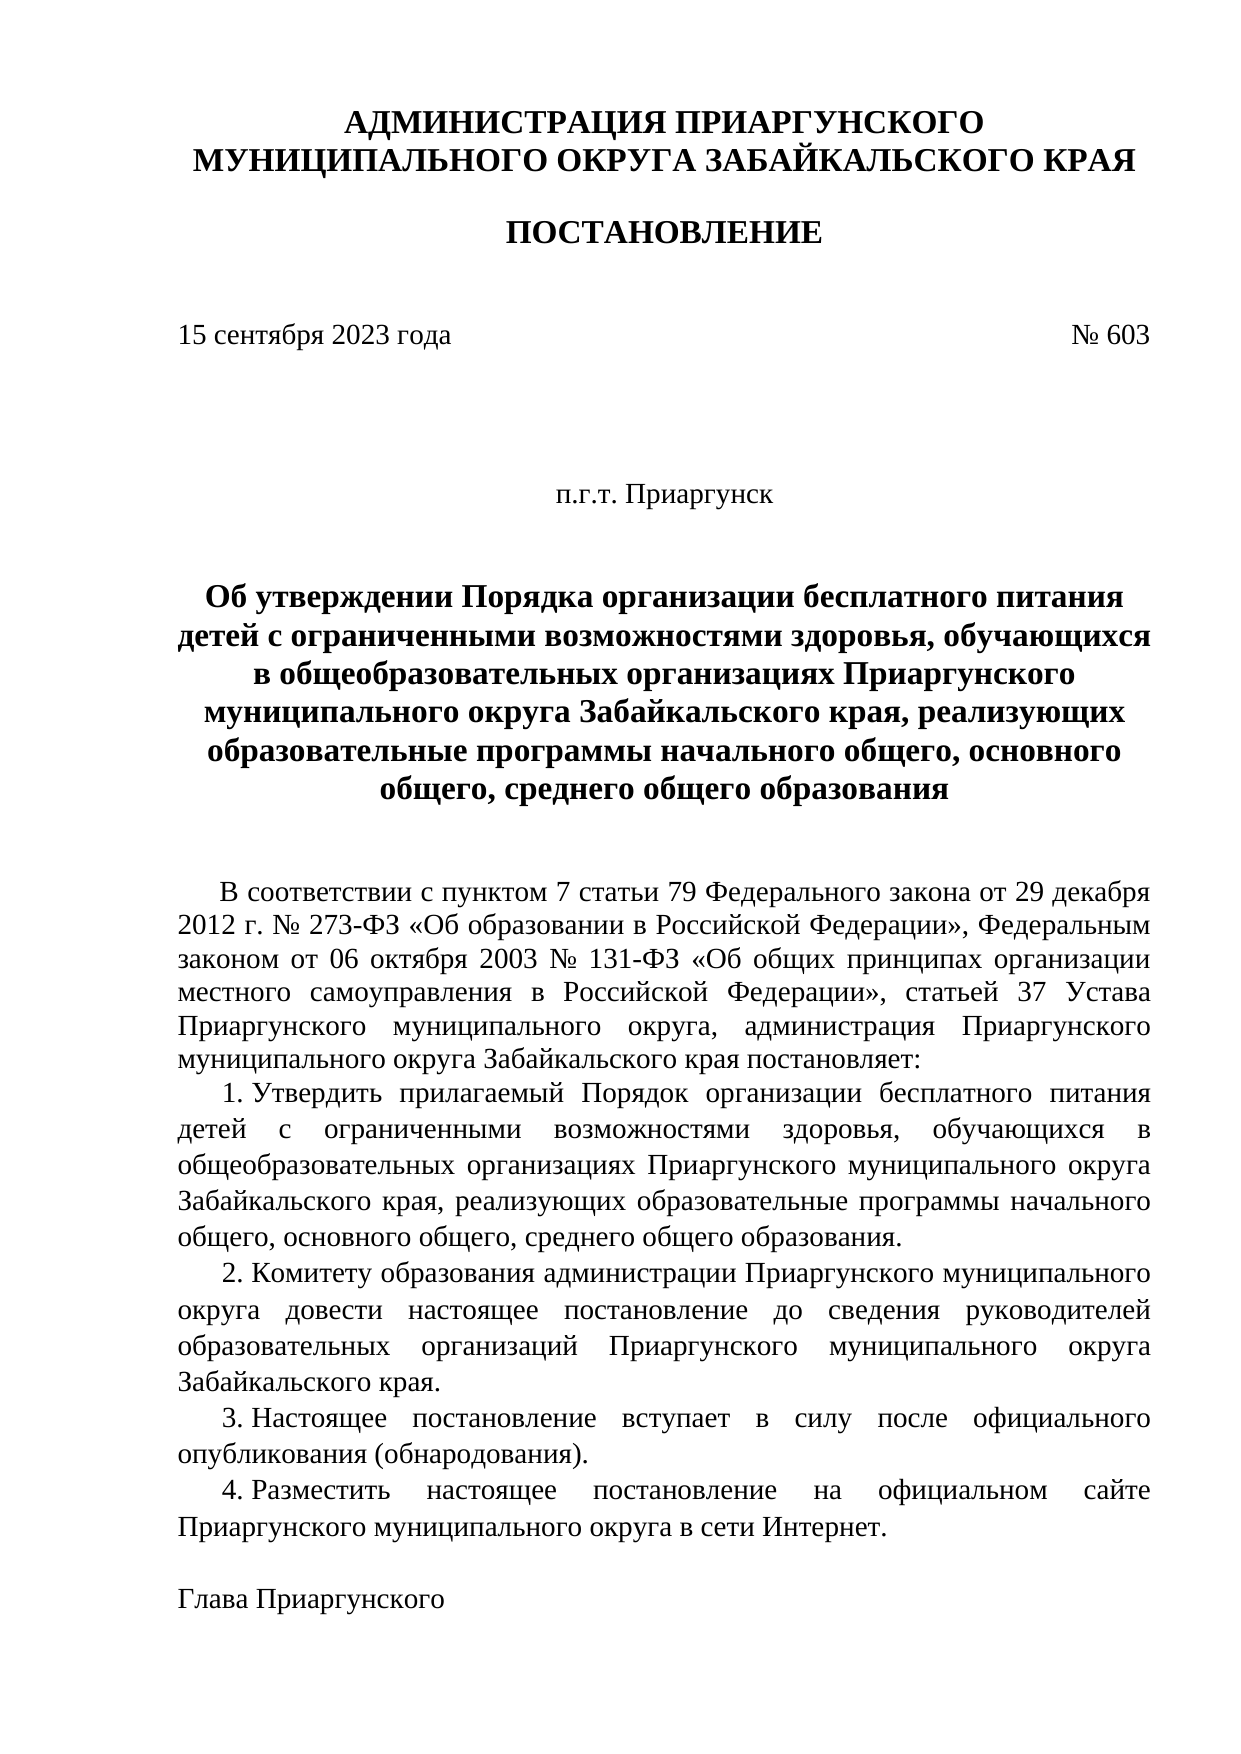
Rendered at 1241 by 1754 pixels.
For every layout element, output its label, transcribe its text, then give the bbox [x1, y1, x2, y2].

text МУНИЦИПАЛЬНОГО ОКРУГА ЗАБАЙКАЛЬСКОГО КРАЯ [177, 140, 1152, 178]
text ПОСТАНОВЛЕНИЕ [177, 212, 1152, 250]
list Глава Приаргунского [177, 1581, 1152, 1614]
text В соответствии с пунктом 7 статьи 79 Федерального закона от 29 декабря 2012 г. № 273-ФЗ «Об образовании в Российской Федерации», Федеральным законом от 06 октября 2003 № 131-ФЗ «Об общих принципах организации местного самоуправления в Российской Федерации», статьей 37 Устава Приаргунского муниципального округа, администрация Приаргунского муниципального округа Забайкальского края постановляет: [177, 874, 1152, 1075]
list Утвердить прилагаемый Порядок организации бесплатного питания детей с ограниченными возможностями здоровья, обучающихся в общеобразовательных организациях Приаргунского муниципального округа Забайкальского края, реализующих образовательные программы начального общего, основного общего, среднего общего образования. [177, 1075, 1152, 1253]
list Разместить настоящее постановление на официальном сайте Приаргунского муниципального округа в сети Интернет. [177, 1472, 1152, 1542]
text 15 сентября 2023 года № 603 [177, 317, 1152, 351]
text АДМИНИСТРАЦИЯ ПРИАРГУНСКОГО [177, 102, 1152, 140]
text Об утверждении Порядка организации бесплатного питания детей с ограниченными возможностями здоровья, обучающихся в общеобразовательных организациях Приаргунского муниципального округа Забайкальского края, реализующих образовательные программы начального общего, основного общего, среднего общего образования [177, 577, 1152, 807]
list Комитету образования администрации Приаргунского муниципального округа довести настоящее постановление до сведения руководителей образовательных организаций Приаргунского муниципального округа Забайкальского края. [177, 1256, 1152, 1398]
text п.г.т. Приаргунск [177, 476, 1152, 509]
list Настоящее постановление вступает в силу после официального опубликования (обнародования). [177, 1400, 1152, 1470]
